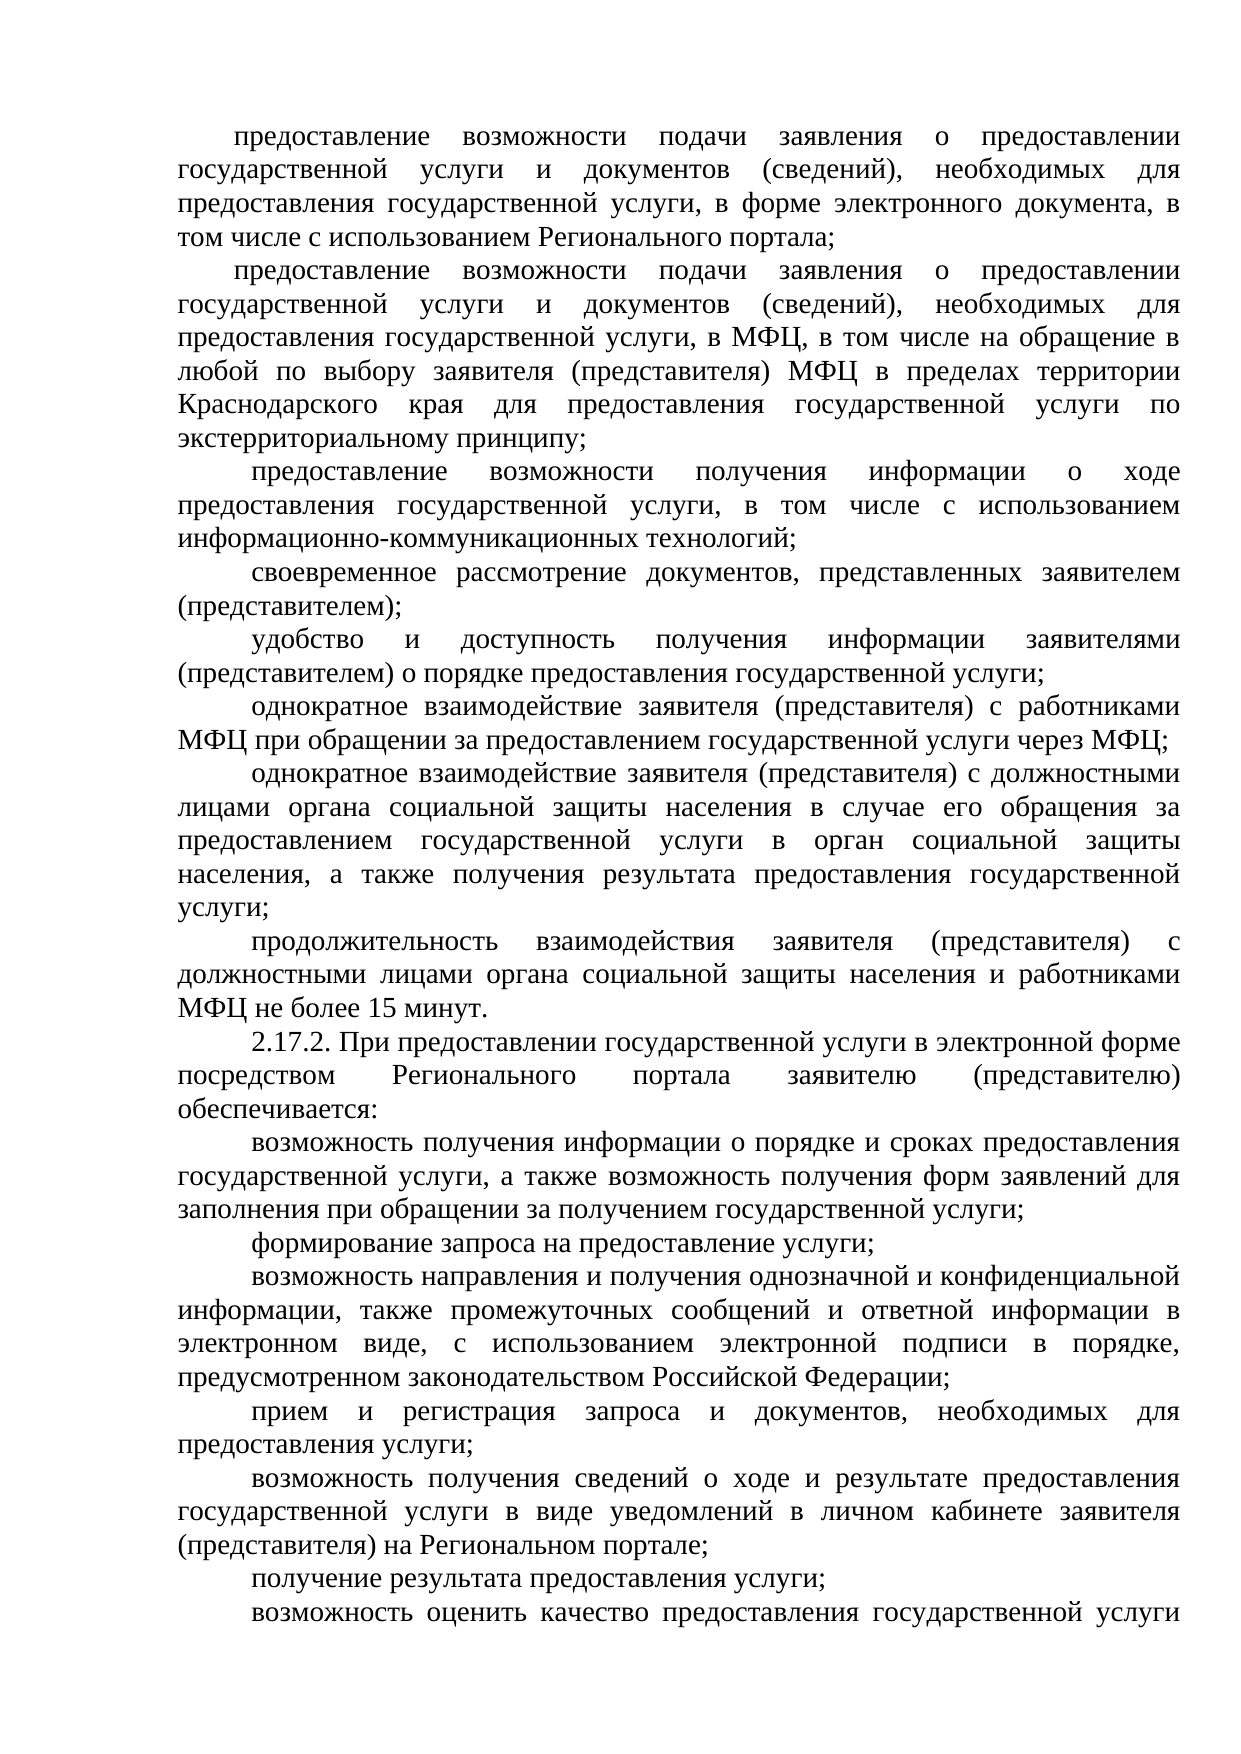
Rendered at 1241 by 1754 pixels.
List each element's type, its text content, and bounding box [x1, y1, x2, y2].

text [177, 1594, 1181, 1627]
text предоставление возможности подачи заявления о предоставлении государственной услуги и документов (сведений), необходимых для предоставления государственной услуги, в форме электронного документа, в том числе с использованием Регионального портала; [177, 118, 1181, 252]
text возможность направления и получения однозначной и конфиденциальной информации, также промежуточных сообщений и ответной информации в электронном виде, с использованием электронной подписи в порядке, предусмотренном законодательством Российской Федерации; [177, 1258, 1181, 1393]
text своевременное рассмотрение документов, представленных заявителем (представителем); [177, 554, 1181, 621]
text 2.17.2. При предоставлении государственной услуги в электронной форме посредством Регионального портала заявителю (представителю) обеспечивается: [177, 1024, 1181, 1124]
text получение результата предоставления услуги; [177, 1560, 1181, 1594]
text предоставление возможности получения информации о ходе предоставления государственной услуги, в том числе с использованием информационно-коммуникационных технологий; [177, 453, 1181, 554]
text предоставление возможности подачи заявления о предоставлении государственной услуги и документов (сведений), необходимых для предоставления государственной услуги, в МФЦ, в том числе на обращение в любой по выбору заявителя (представителя) МФЦ в пределах территории Краснодарского края для предоставления государственной услуги по экстерриториальному принципу; [177, 252, 1181, 453]
text однократное взаимодействие заявителя (представителя) с должностными лицами органа социальной защиты населения в случае его обращения за предоставлением государственной услуги в орган социальной защиты населения, а также получения результата предоставления государственной услуги; [177, 755, 1181, 923]
text возможность получения сведений о ходе и результате предоставления государственной услуги в виде уведомлений в личном кабинете заявителя (представителя) на Региональном портале; [177, 1460, 1181, 1560]
text однократное взаимодействие заявителя (представителя) с работниками МФЦ при обращении за предоставлением государственной услуги через МФЦ; [177, 688, 1181, 755]
text формирование запроса на предоставление услуги; [177, 1225, 1181, 1258]
text возможность получения информации о порядке и сроках предоставления государственной услуги, а также возможность получения форм заявлений для заполнения при обращении за получением государственной услуги; [177, 1124, 1181, 1225]
text удобство и доступность получения информации заявителями (представителем) о порядке предоставления государственной услуги; [177, 621, 1181, 688]
text прием и регистрация запроса и документов, необходимых для предоставления услуги; [177, 1393, 1181, 1460]
text продолжительность взаимодействия заявителя (представителя) с должностными лицами органа социальной защиты населения и работниками МФЦ не более 15 минут. [177, 923, 1181, 1024]
